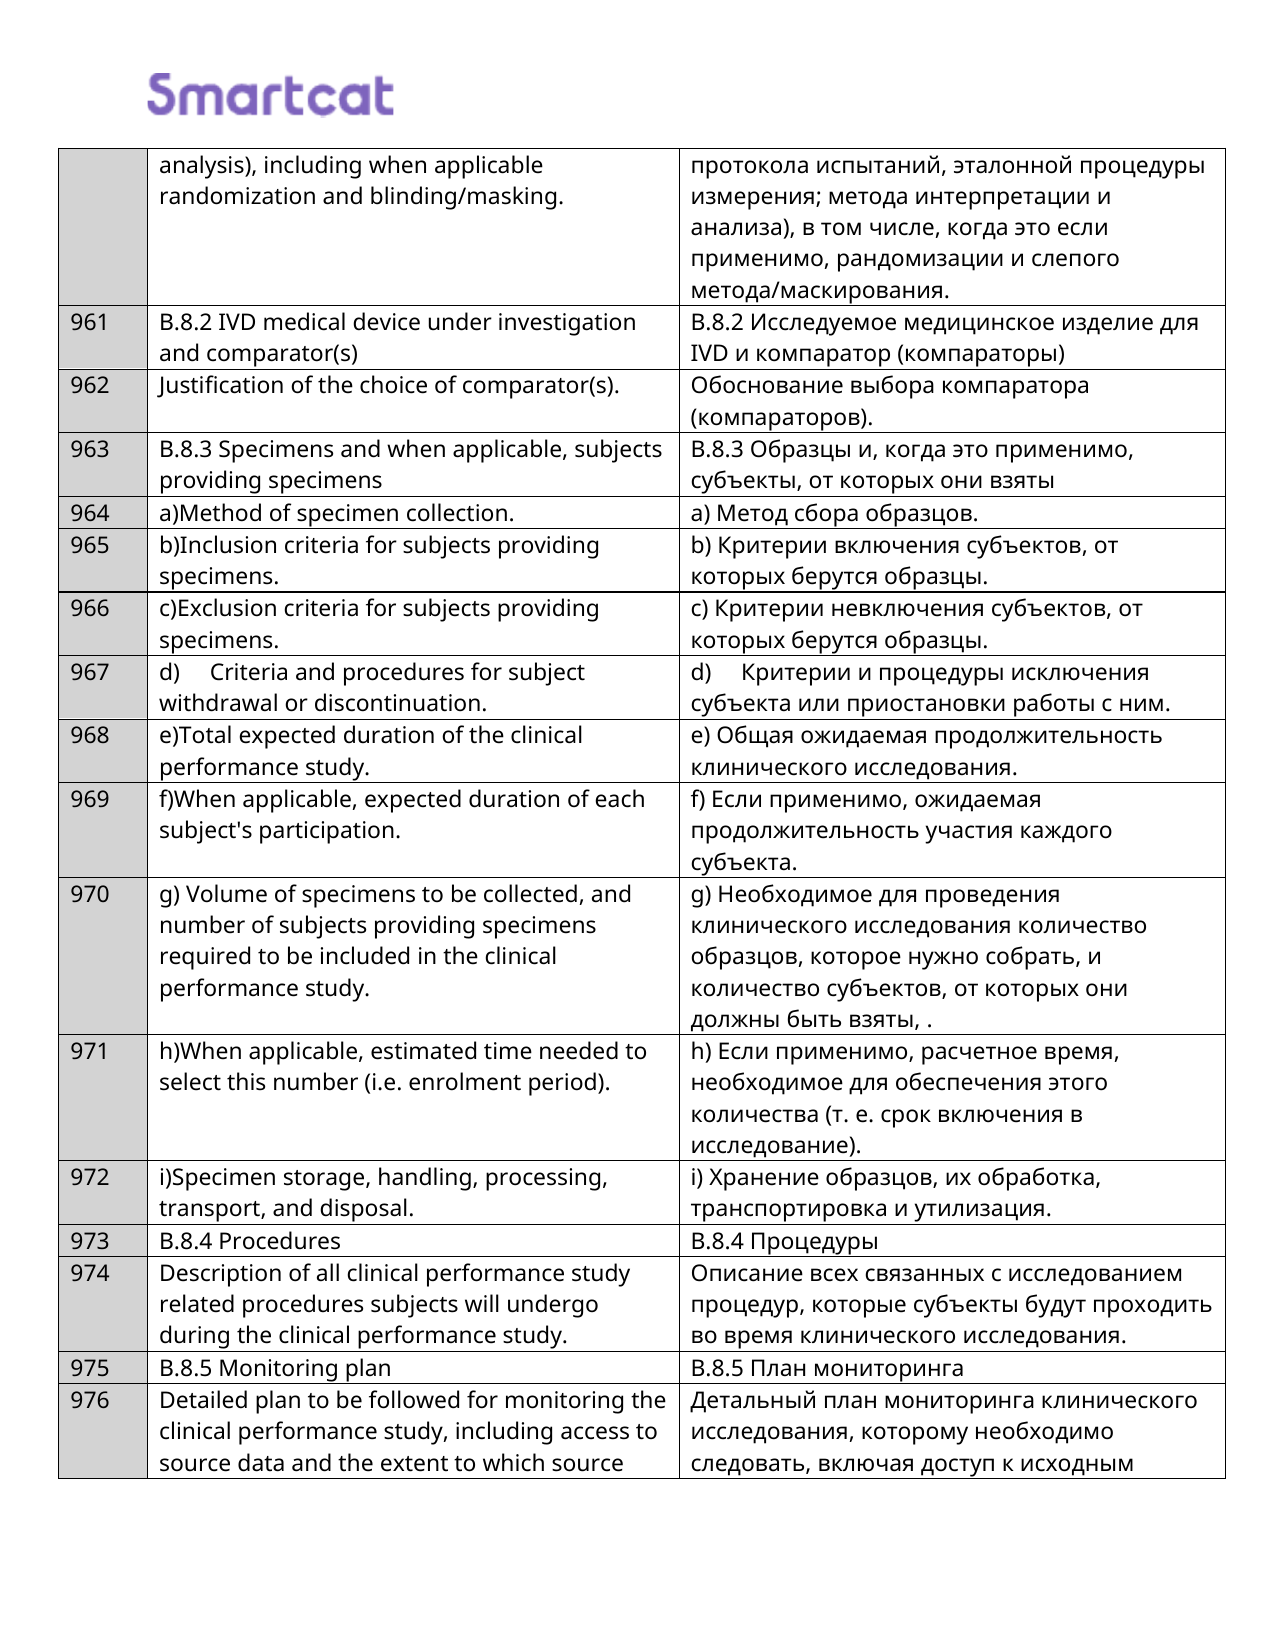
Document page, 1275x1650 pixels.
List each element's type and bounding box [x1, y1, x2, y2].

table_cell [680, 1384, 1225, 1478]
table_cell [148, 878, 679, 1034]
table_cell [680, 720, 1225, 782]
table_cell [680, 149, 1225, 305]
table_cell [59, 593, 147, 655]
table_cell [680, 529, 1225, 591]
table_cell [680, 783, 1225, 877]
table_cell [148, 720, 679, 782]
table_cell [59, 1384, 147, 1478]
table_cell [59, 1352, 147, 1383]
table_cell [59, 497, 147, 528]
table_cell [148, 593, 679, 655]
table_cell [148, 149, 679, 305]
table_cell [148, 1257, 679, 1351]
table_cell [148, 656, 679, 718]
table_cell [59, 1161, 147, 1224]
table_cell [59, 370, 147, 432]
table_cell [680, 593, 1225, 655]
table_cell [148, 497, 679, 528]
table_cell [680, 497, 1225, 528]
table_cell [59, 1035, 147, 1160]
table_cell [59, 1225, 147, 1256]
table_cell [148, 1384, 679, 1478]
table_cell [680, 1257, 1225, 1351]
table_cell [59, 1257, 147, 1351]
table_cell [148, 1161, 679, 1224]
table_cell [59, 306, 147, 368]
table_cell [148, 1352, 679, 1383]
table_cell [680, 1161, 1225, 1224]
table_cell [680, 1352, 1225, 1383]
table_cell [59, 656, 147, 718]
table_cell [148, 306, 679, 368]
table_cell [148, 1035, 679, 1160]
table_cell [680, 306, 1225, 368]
picture [147, 73, 394, 118]
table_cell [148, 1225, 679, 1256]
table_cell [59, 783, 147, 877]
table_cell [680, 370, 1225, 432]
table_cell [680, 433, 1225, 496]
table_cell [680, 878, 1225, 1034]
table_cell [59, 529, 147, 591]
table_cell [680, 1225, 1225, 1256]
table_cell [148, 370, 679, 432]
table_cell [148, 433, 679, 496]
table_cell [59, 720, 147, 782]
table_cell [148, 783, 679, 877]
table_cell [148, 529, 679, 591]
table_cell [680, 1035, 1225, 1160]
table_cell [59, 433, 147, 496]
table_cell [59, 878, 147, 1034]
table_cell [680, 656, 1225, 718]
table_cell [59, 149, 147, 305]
